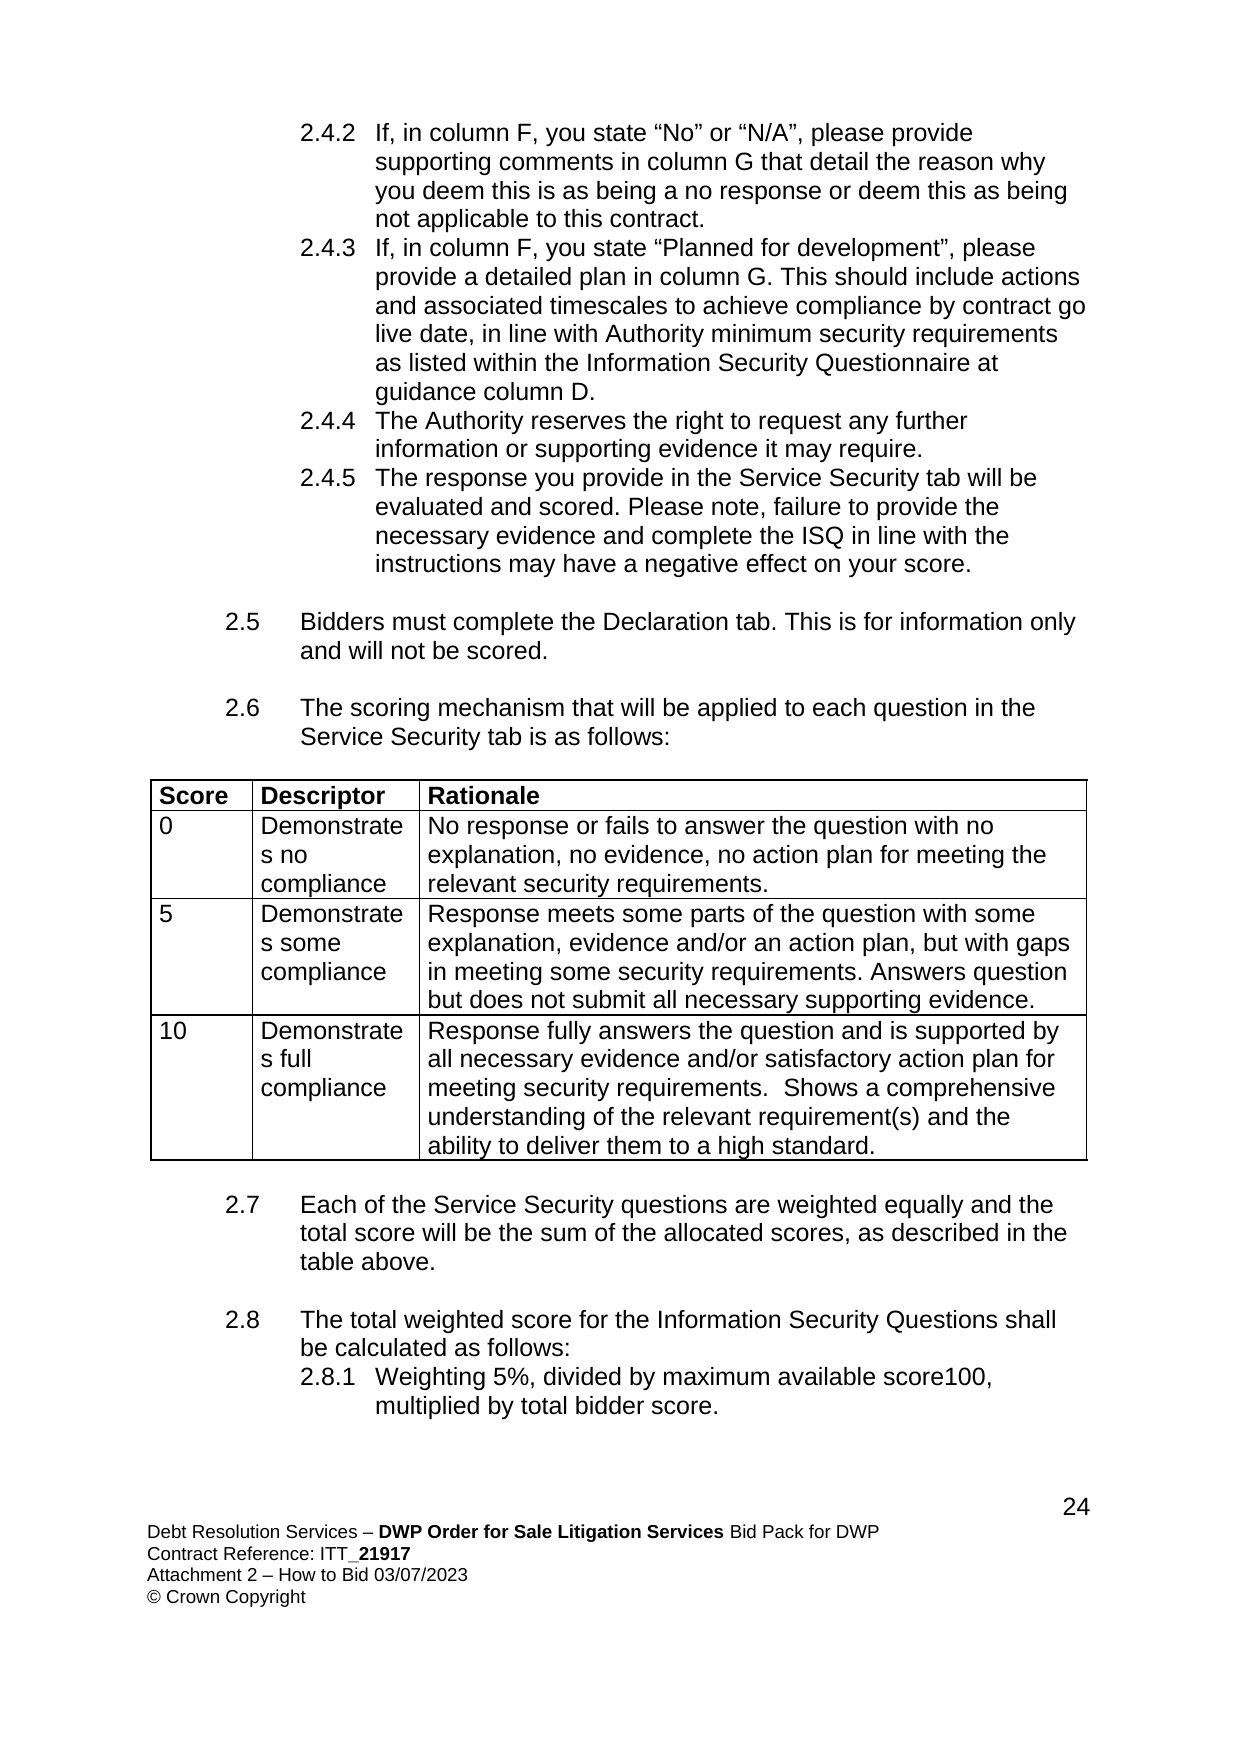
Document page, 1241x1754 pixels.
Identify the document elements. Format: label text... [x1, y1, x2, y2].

list The scoring mechanism that will be applied to each question in the Service Security tab is as follows: [225, 693, 1090, 751]
list If, in column F, you state “Planned for development”, please provide a detailed plan in column G. This should include actions and associated timescales to achieve compliance by contract go live date, in line with Authority minimum security requirements as listed within the Information Security Questionnaire at guidance column D. [300, 233, 1090, 406]
table_cell Response fully answers the question and is supported by all necessary evidence and/or satisfactory action plan for meeting security requirements. Shows a comprehensive understanding of the relevant requirement(s) and the ability to deliver them to a high standard. [420, 1016, 1086, 1159]
table_header Rationale [420, 781, 1086, 810]
table_cell Response meets some parts of the question with some explanation, evidence and/or an action plan, but with gaps in meeting some security requirements. Answers question but does not submit all necessary supporting evidence. [420, 899, 1086, 1014]
list The response you provide in the Service Security tab will be evaluated and scored. Please note, failure to provide the necessary evidence and complete the ISQ in line with the instructions may have a negative effect on your score. [300, 463, 1090, 578]
table_cell No response or fails to answer the question with no explanation, no evidence, no action plan for meeting the relevant security requirements. [420, 811, 1086, 897]
table_cell Demonstrates full compliance [253, 1016, 419, 1159]
table_cell 0 [152, 811, 252, 897]
list Bidders must complete the Declaration tab. This is for information only and will not be scored. [225, 607, 1090, 664]
list Each of the Service Security questions are weighted equally and the total score will be the sum of the allocated scores, as described in the table above. [225, 1190, 1090, 1276]
list If, in column F, you state “No” or “N/A”, please provide supporting comments in column G that detail the reason why you deem this is as being a no response or deem this as being not applicable to this contract. [300, 118, 1090, 233]
table_cell 10 [152, 1016, 252, 1159]
table_cell Demonstrates some compliance [253, 899, 419, 1014]
table_header Descriptor [253, 781, 419, 810]
table_cell Demonstrates no compliance [253, 811, 419, 897]
table_header Score [152, 781, 252, 810]
list The total weighted score for the Information Security Questions shall be calculated as follows: [225, 1305, 1090, 1362]
list Weighting 5%, divided by maximum available score100, multiplied by total bidder score. [300, 1362, 1090, 1420]
list The Authority reserves the right to request any further information or supporting evidence it may require. [300, 406, 1090, 463]
table_cell 5 [152, 899, 252, 1014]
